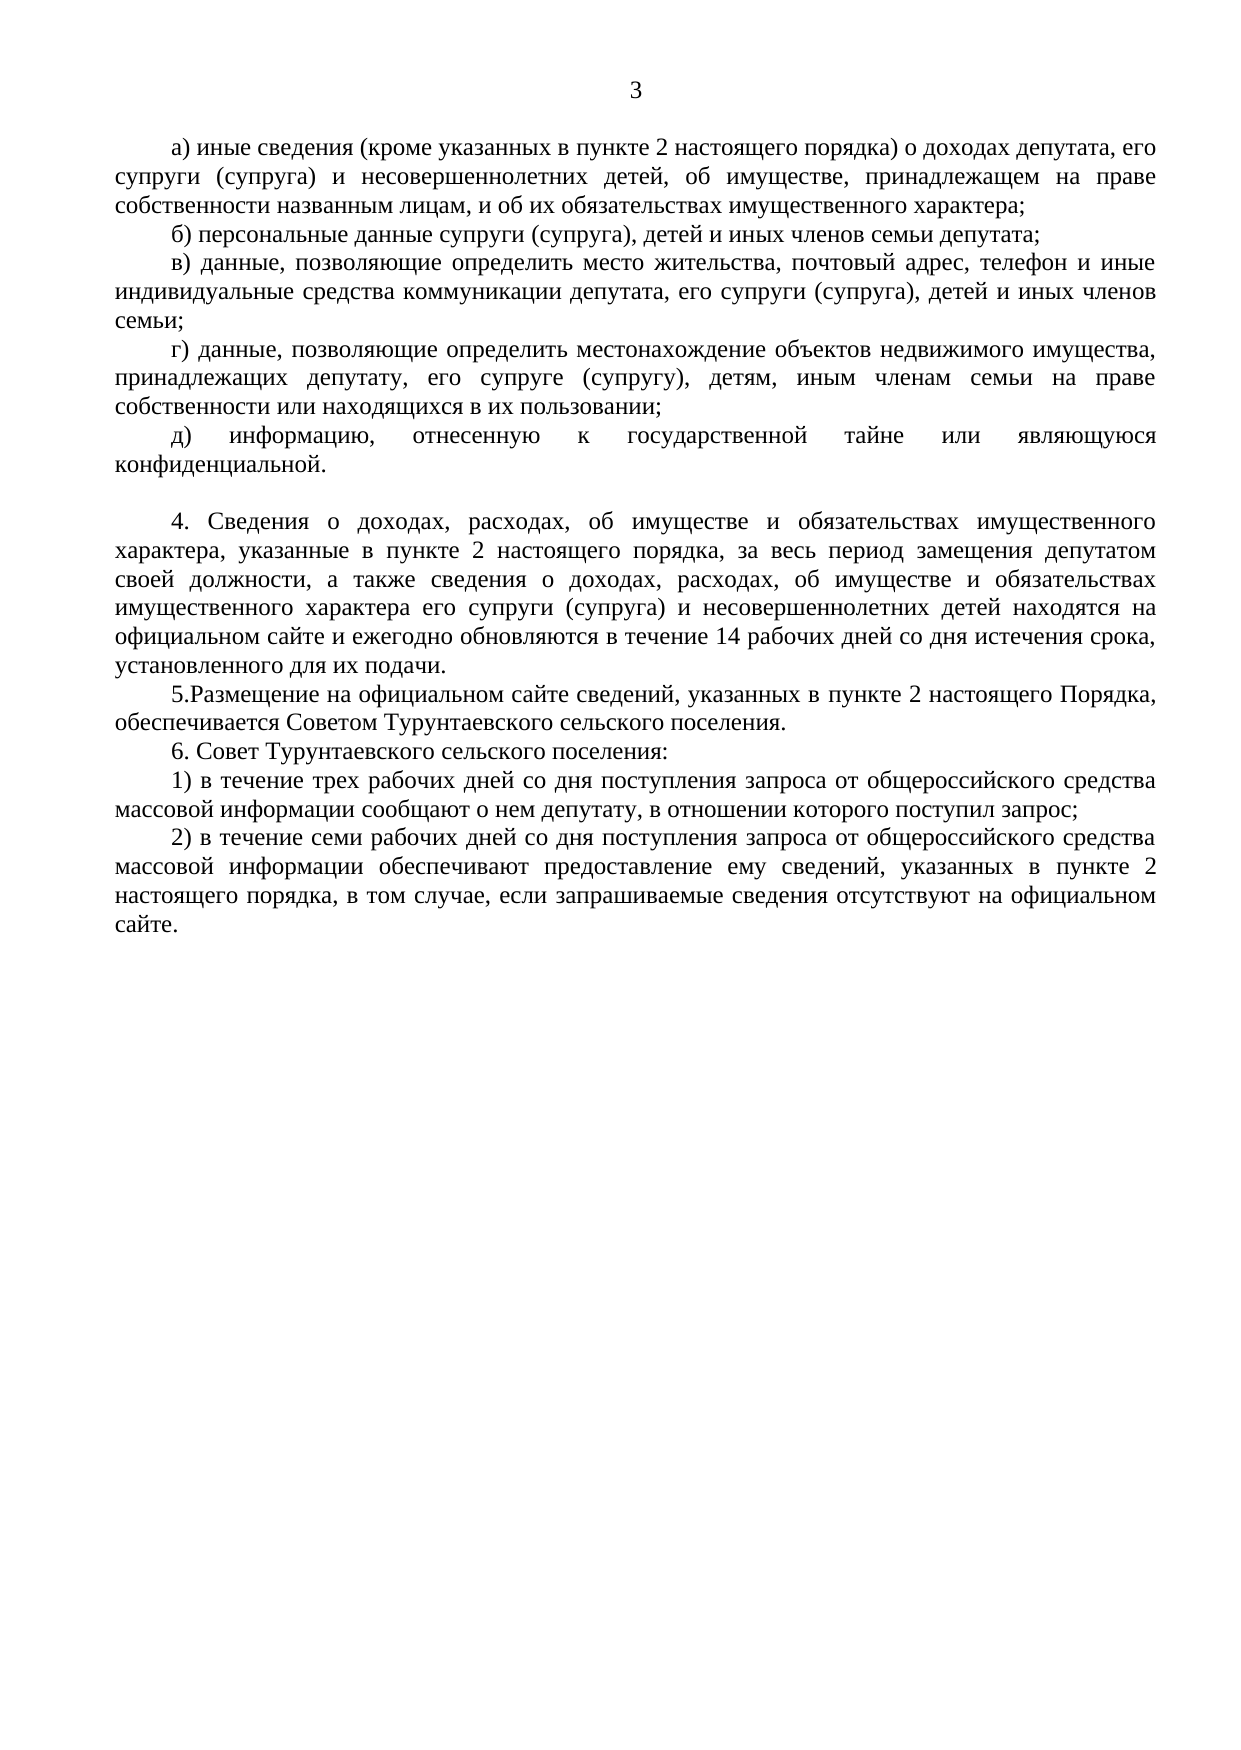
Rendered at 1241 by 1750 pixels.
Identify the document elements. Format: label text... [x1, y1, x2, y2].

text а) иные сведения (кроме указанных в пункте 2 настоящего порядка) о доходах депутата, его супруги (супруга) и несовершеннолетних детей, об имуществе, принадлежащем на праве собственности названным лицам, и об их обязательствах имущественного характера; [114, 132, 1157, 219]
text б) персональные данные супруги (супруга), детей и иных членов семьи депутата; [114, 219, 1157, 247]
text д) информацию, отнесенную к государственной тайне или являющуюся конфиденциальной. [114, 420, 1157, 477]
text 4. Сведения о доходах, расходах, об имуществе и обязательствах имущественного характера, указанные в пункте 2 настоящего порядка, за весь период замещения депутатом своей должности, а также сведения о доходах, расходах, об имуществе и обязательствах имущественного характера его супруги (супруга) и несовершеннолетних детей находятся на официальном сайте и ежегодно обновляются в течение 14 рабочих дней со дня истечения срока, установленного для их подачи. [114, 506, 1157, 679]
text 5.Размещение на официальном сайте сведений, указанных в пункте 2 настоящего Порядка, обеспечивается Советом Турунтаевского сельского поселения. [114, 679, 1157, 736]
text 1) в течение трех рабочих дней со дня поступления запроса от общероссийского средства массовой информации сообщают о нем депутату, в отношении которого поступил запрос; [114, 765, 1157, 822]
text в) данные, позволяющие определить место жительства, почтовый адрес, телефон и иные индивидуальные средства коммуникации депутата, его супруги (супруга), детей и иных членов семьи; [114, 247, 1157, 334]
text 6. Совет Турунтаевского сельского поселения: [114, 736, 1157, 765]
text 2) в течение семи рабочих дней со дня поступления запроса от общероссийского средства массовой информации обеспечивают предоставление ему сведений, указанных в пункте 2 настоящего порядка, в том случае, если запрашиваемые сведения отсутствуют на официальном сайте. [114, 822, 1157, 937]
text г) данные, позволяющие определить местонахождение объектов недвижимого имущества, принадлежащих депутату, его супруге (супругу), детям, иным членам семьи на праве собственности или находящихся в их пользовании; [114, 334, 1157, 420]
